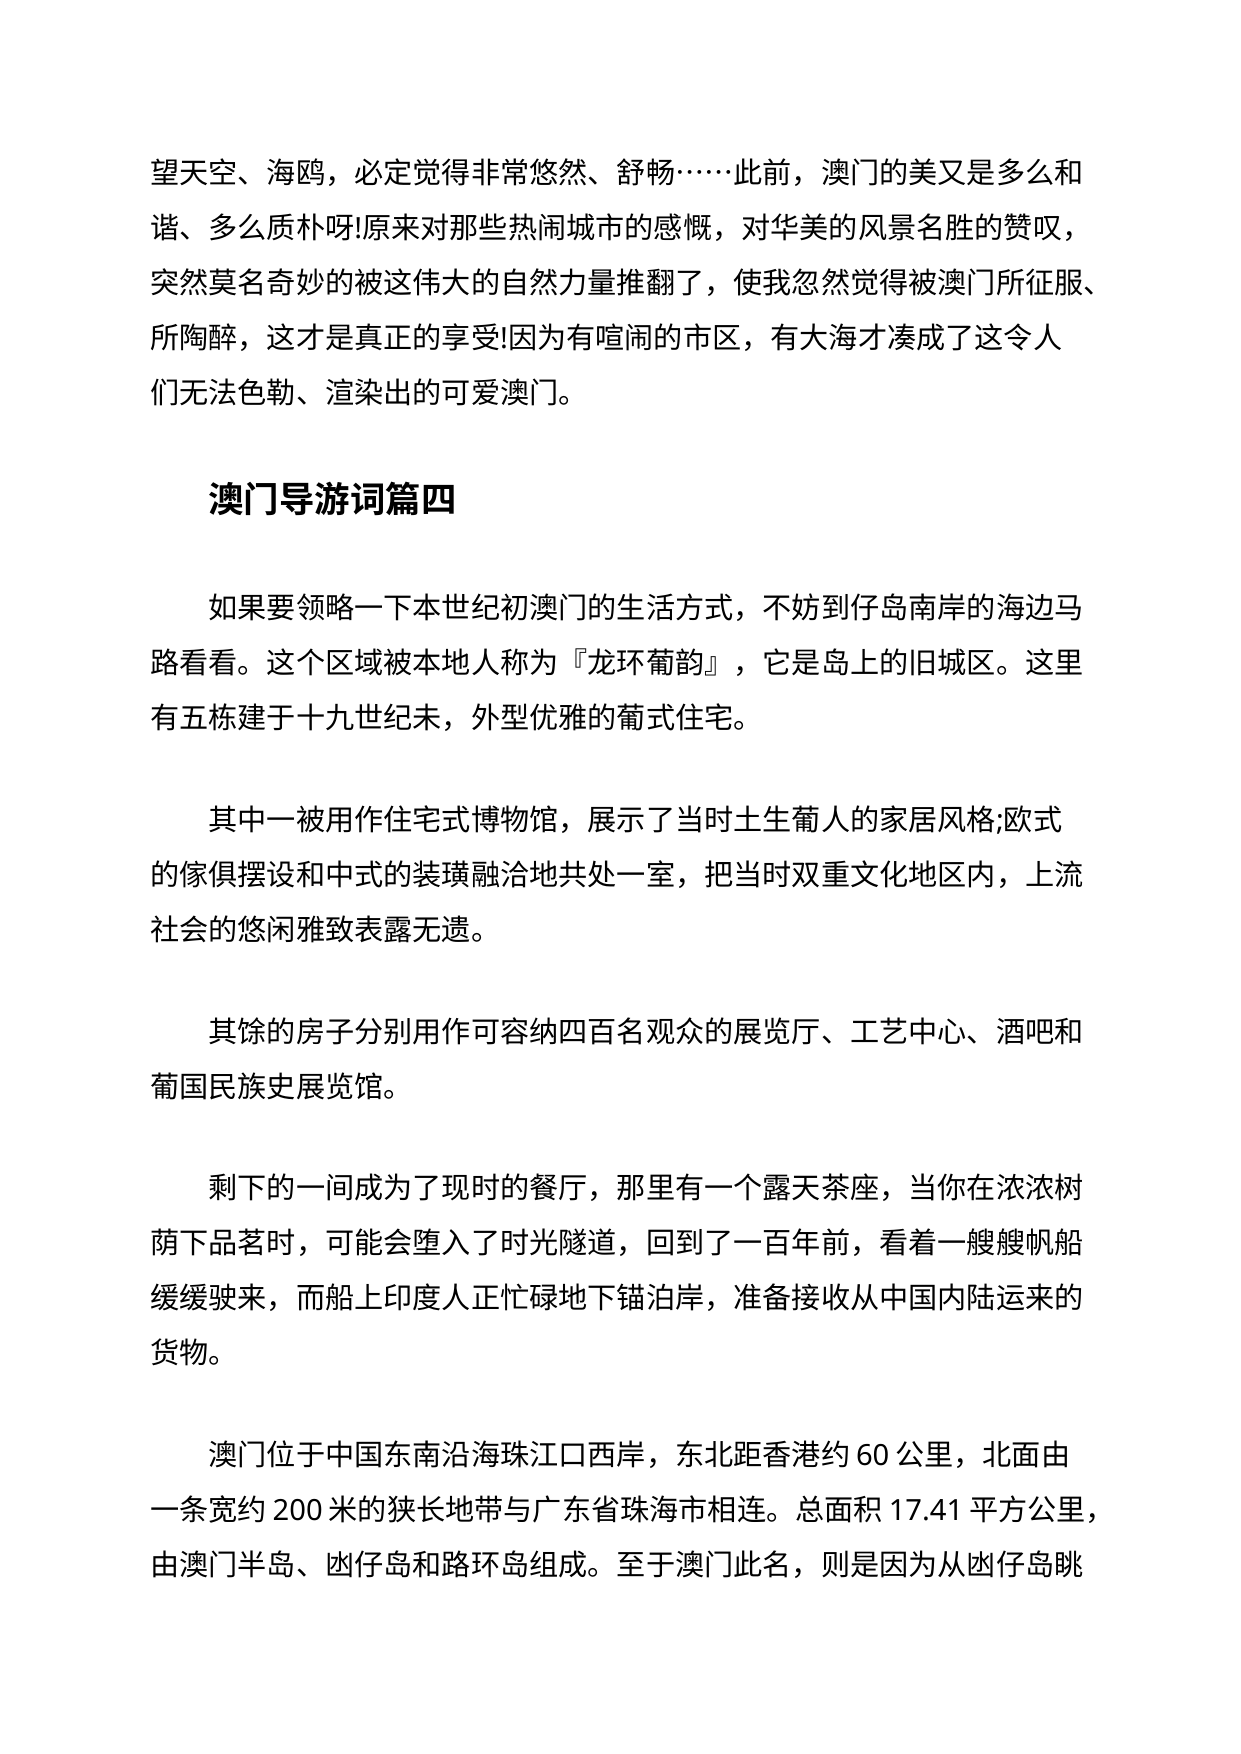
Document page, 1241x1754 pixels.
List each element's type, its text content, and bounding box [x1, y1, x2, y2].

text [150, 1431, 1090, 1584]
text 如果要领略一下本世纪初澳门的生活方式，不妨到仔岛南岸的海边马路看看。这个区域被本地人称为『龙环葡韵』，它是岛上的旧城区。这里有五栋建于十九世纪未，外型优雅的葡式住宅。 [150, 585, 1090, 737]
text 其中一被用作住宅式博物馆，展示了当时土生葡人的家居风格;欧式的傢俱摆设和中式的装璜融洽地共处一室，把当时双重文化地区内，上流社会的悠闲雅致表露无遗。 [150, 797, 1090, 949]
text 澳门导游词篇四 [150, 472, 1090, 523]
text 剩下的一间成为了现时的餐厅，那里有一个露天茶座，当你在浓浓树荫下品茗时，可能会堕入了时光隧道，回到了一百年前，看着一艘艘帆船缓缓驶来，而船上印度人正忙碌地下锚泊岸，准备接收从中国内陆运来的货物。 [150, 1165, 1090, 1372]
text 其馀的房子分别用作可容纳四百名观众的展览厅、工艺中心、酒吧和葡国民族史展览馆。 [150, 1008, 1090, 1105]
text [150, 150, 1090, 412]
